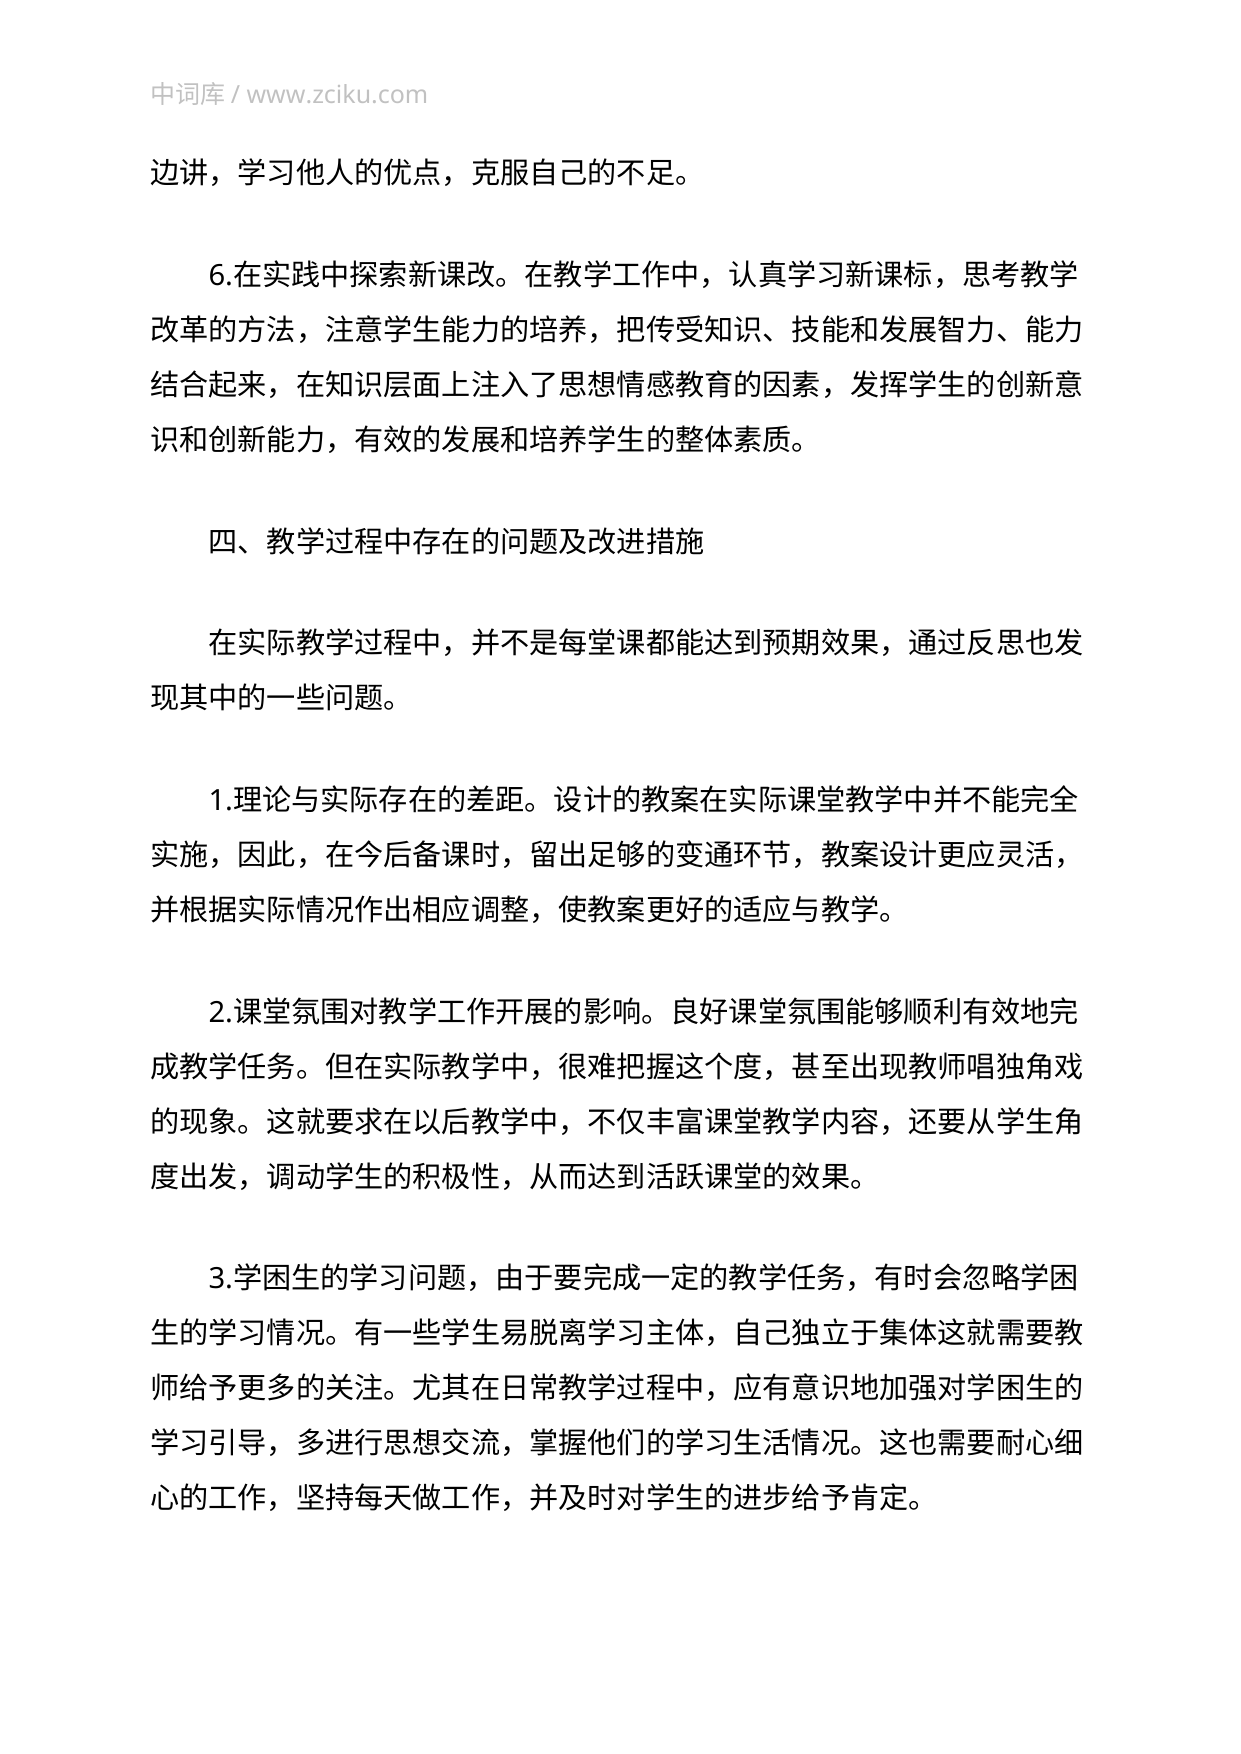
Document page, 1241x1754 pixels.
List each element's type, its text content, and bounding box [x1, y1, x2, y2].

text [150, 150, 1090, 192]
text 在实际教学过程中，并不是每堂课都能达到预期效果，通过反思也发现其中的一些问题。 [150, 620, 1090, 717]
text 3.学困生的学习问题，由于要完成一定的教学任务，有时会忽略学困生的学习情况。有一些学生易脱离学习主体，自己独立于集体这就需要教师给予更多的关注。尤其在日常教学过程中，应有意识地加强对学困生的学习引导，多进行思想交流，掌握他们的学习生活情况。这也需要耐心细心的工作，坚持每天做工作，并及时对学生的进步给予肯定。 [150, 1255, 1090, 1517]
text 6.在实践中探索新课改。在教学工作中，认真学习新课标，思考教学改革的方法，注意学生能力的培养，把传受知识、技能和发展智力、能力结合起来，在知识层面上注入了思想情感教育的因素，发挥学生的创新意识和创新能力，有效的发展和培养学生的整体素质。 [150, 252, 1090, 459]
text 四、教学过程中存在的问题及改进措施 [150, 518, 1090, 561]
text 2.课堂氛围对教学工作开展的影响。良好课堂氛围能够顺利有效地完成教学任务。但在实际教学中，很难把握这个度，甚至出现教师唱独角戏的现象。这就要求在以后教学中，不仅丰富课堂教学内容，还要从学生角度出发，调动学生的积极性，从而达到活跃课堂的效果。 [150, 988, 1090, 1196]
text 1.理论与实际存在的差距。设计的教案在实际课堂教学中并不能完全实施，因此，在今后备课时，留出足够的变通环节，教案设计更应灵活，并根据实际情况作出相应调整，使教案更好的适应与教学。 [150, 777, 1090, 929]
